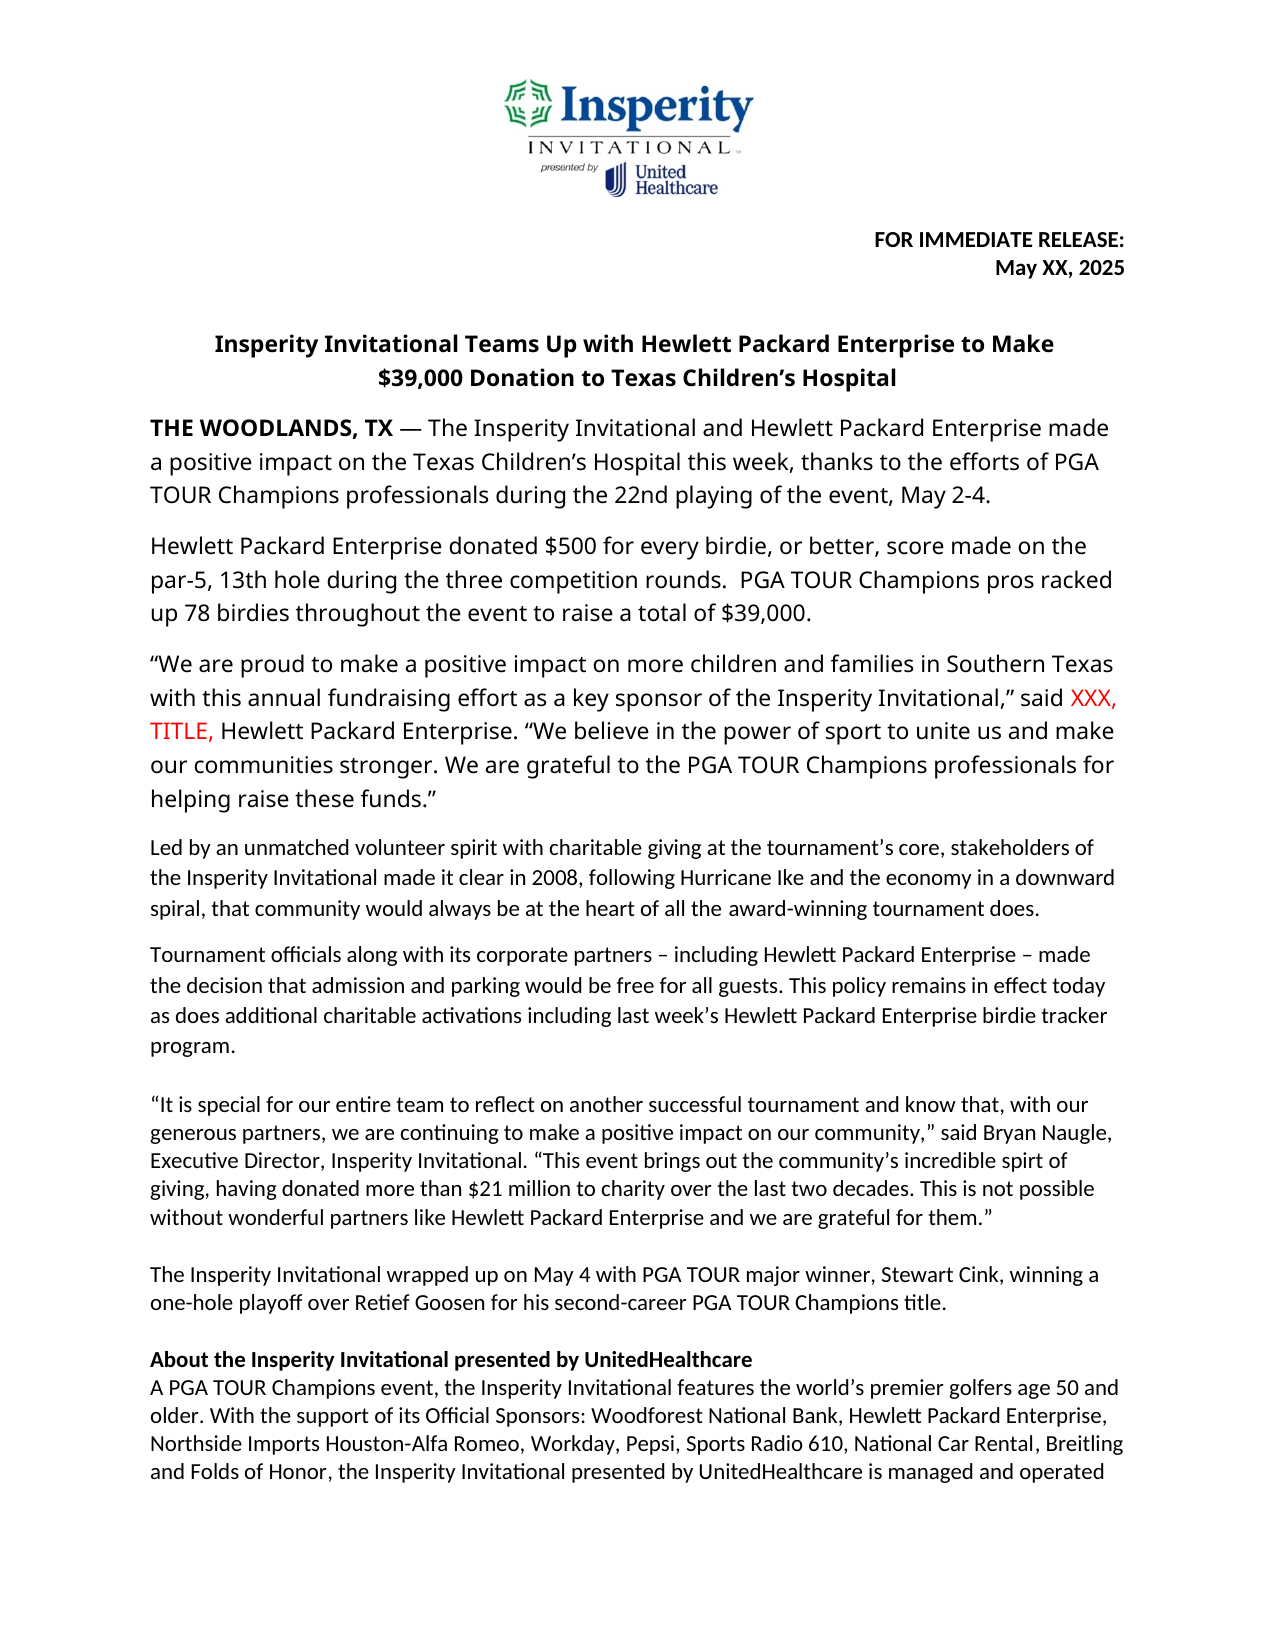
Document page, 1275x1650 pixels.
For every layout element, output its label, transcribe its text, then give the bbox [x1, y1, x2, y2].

text The Insperity Invitational wrapped up on May 4 with PGA TOUR major winner, Stewart Cink, winning a one-hole playoff over Retief Goosen for his second-career PGA TOUR Champions title. [150, 1260, 1125, 1316]
text About the Insperity Invitational presented by UnitedHealthcare [150, 1345, 1125, 1373]
text THE WOODLANDS, TX — The Insperity Invitational and Hewlett Packard Enterprise made a positive impact on the Texas Children’s Hospital this week, thanks to the efforts of PGA TOUR Champions professionals during the 22nd playing of the event, May 2-4. [150, 412, 1125, 511]
picture [504, 79, 754, 197]
text Led by an unmatched volunteer spirit with charitable giving at the tournament’s core, stakeholders of the Insperity Invitational made it clear in 2008, following Hurricane Ike and the economy in a downward spiral, that community would always be at the heart of all the award-winning tournament does. [150, 833, 1125, 922]
text Tournament officials along with its corporate partners – including Hewlett Packard Enterprise – made the decision that admission and parking would be free for all guests. This policy remains in effect today as does additional charitable activations including last week’s Hewlett Packard Enterprise birdie tracker program. [150, 941, 1125, 1059]
text Insperity Invitational Teams Up with Hewlett Packard Enterprise to Make $39,000 Donation to Texas Children’s Hospital [150, 328, 1125, 393]
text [150, 1373, 1125, 1485]
text FOR IMMEDIATE RELEASE: [150, 225, 1125, 253]
text Hewlett Packard Enterprise donated $500 for every birdie, or better, score made on the par-5, 13th hole during the three competition rounds. PGA TOUR Champions pros racked up 78 birdies throughout the event to raise a total of $39,000. [150, 530, 1125, 629]
text “It is special for our entire team to reflect on another successful tournament and know that, with our generous partners, we are continuing to make a positive impact on our community,” said Bryan Naugle, Executive Director, Insperity Invitational. “This event brings out the community’s incredible spirt of giving, having donated more than $21 million to charity over the last two decades. This is not possible without wonderful partners like Hewlett Packard Enterprise and we are grateful for them.” [150, 1091, 1125, 1231]
text “We are proud to make a positive impact on more children and families in Southern Texas with this annual fundraising effort as a key sponsor of the Insperity Invitational,” said XXX, TITLE, Hewlett Packard Enterprise. “We believe in the power of sport to unite us and make our communities stronger. We are grateful to the PGA TOUR Champions professionals for helping raise these funds.” [150, 648, 1125, 814]
text May XX, 2025 [150, 253, 1125, 281]
